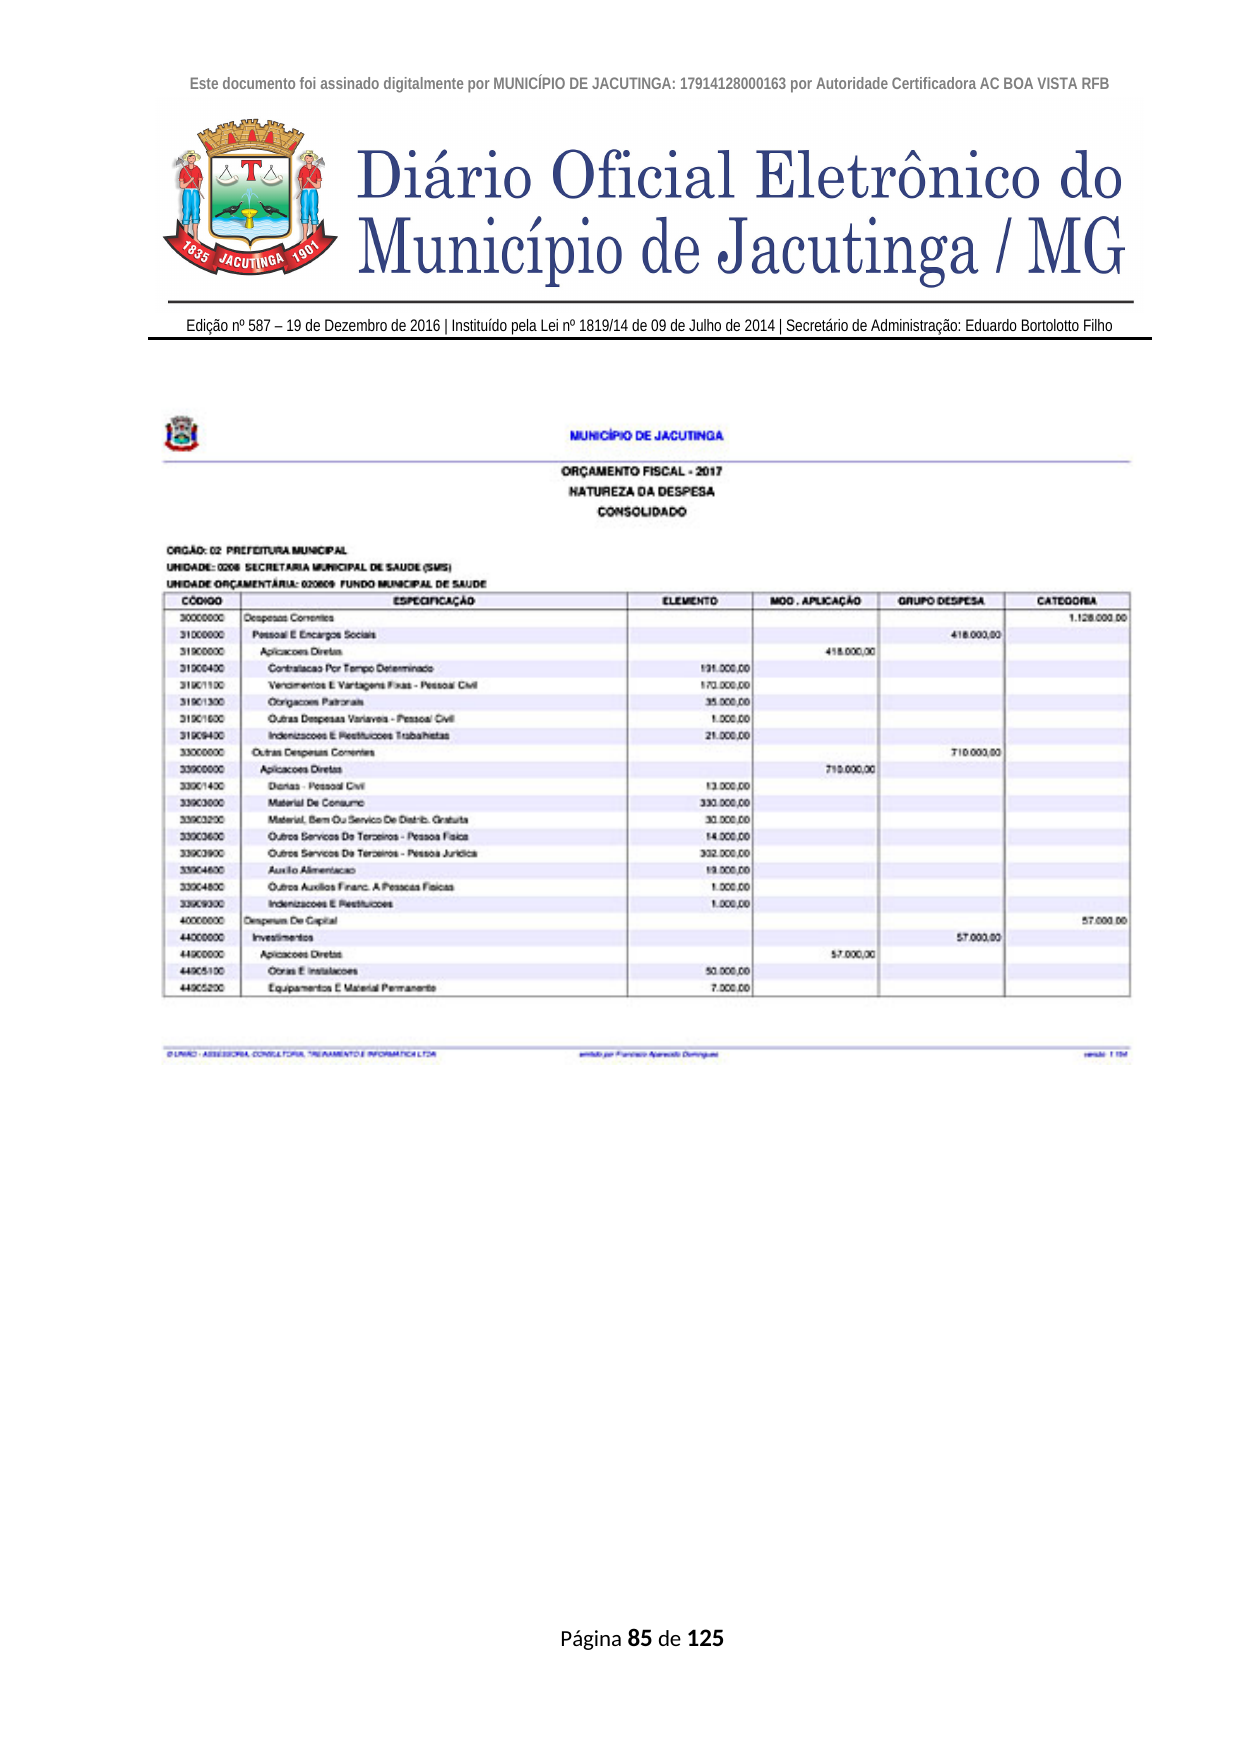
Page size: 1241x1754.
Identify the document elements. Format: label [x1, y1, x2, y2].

picture [155, 97, 1145, 313]
picture [147, 364, 1137, 1065]
